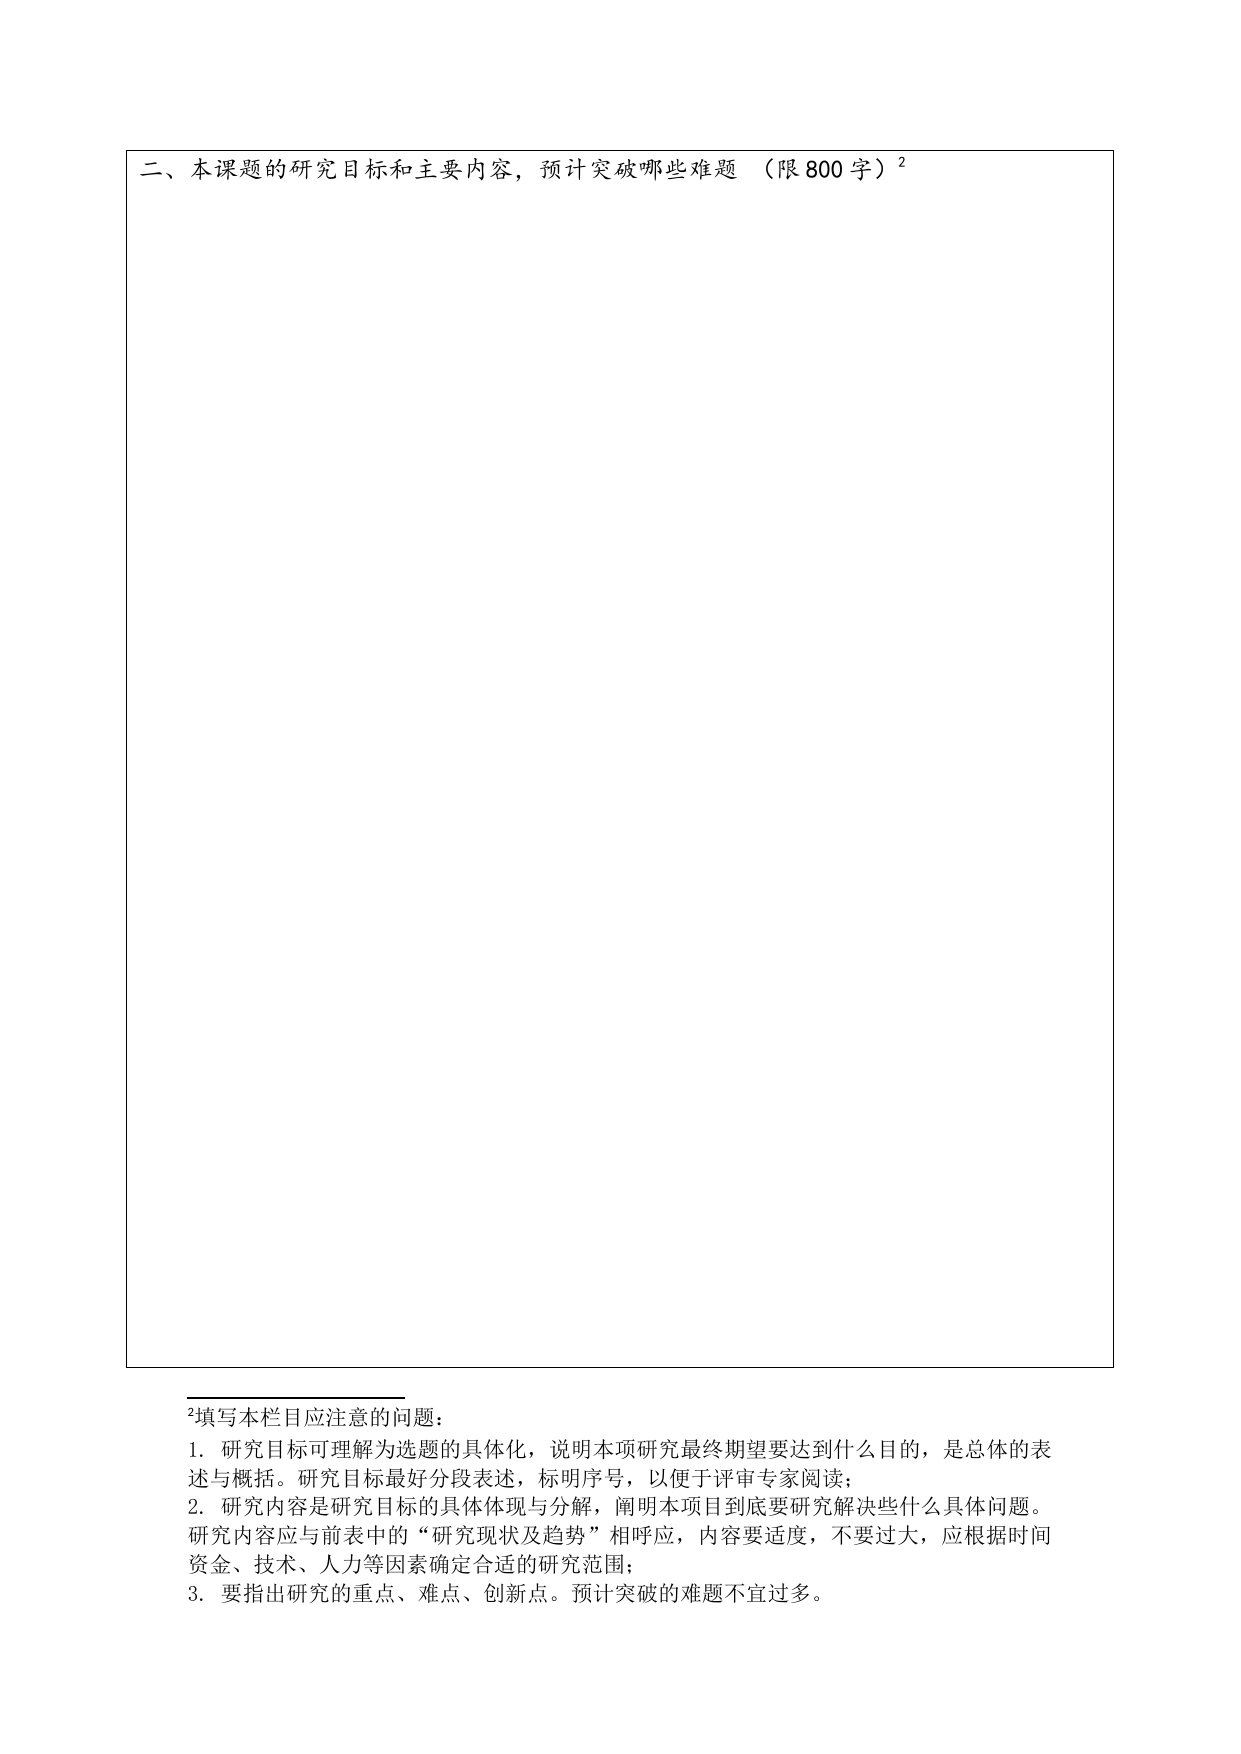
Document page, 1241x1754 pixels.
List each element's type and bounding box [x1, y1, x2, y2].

table_cell [127, 151, 1113, 1367]
